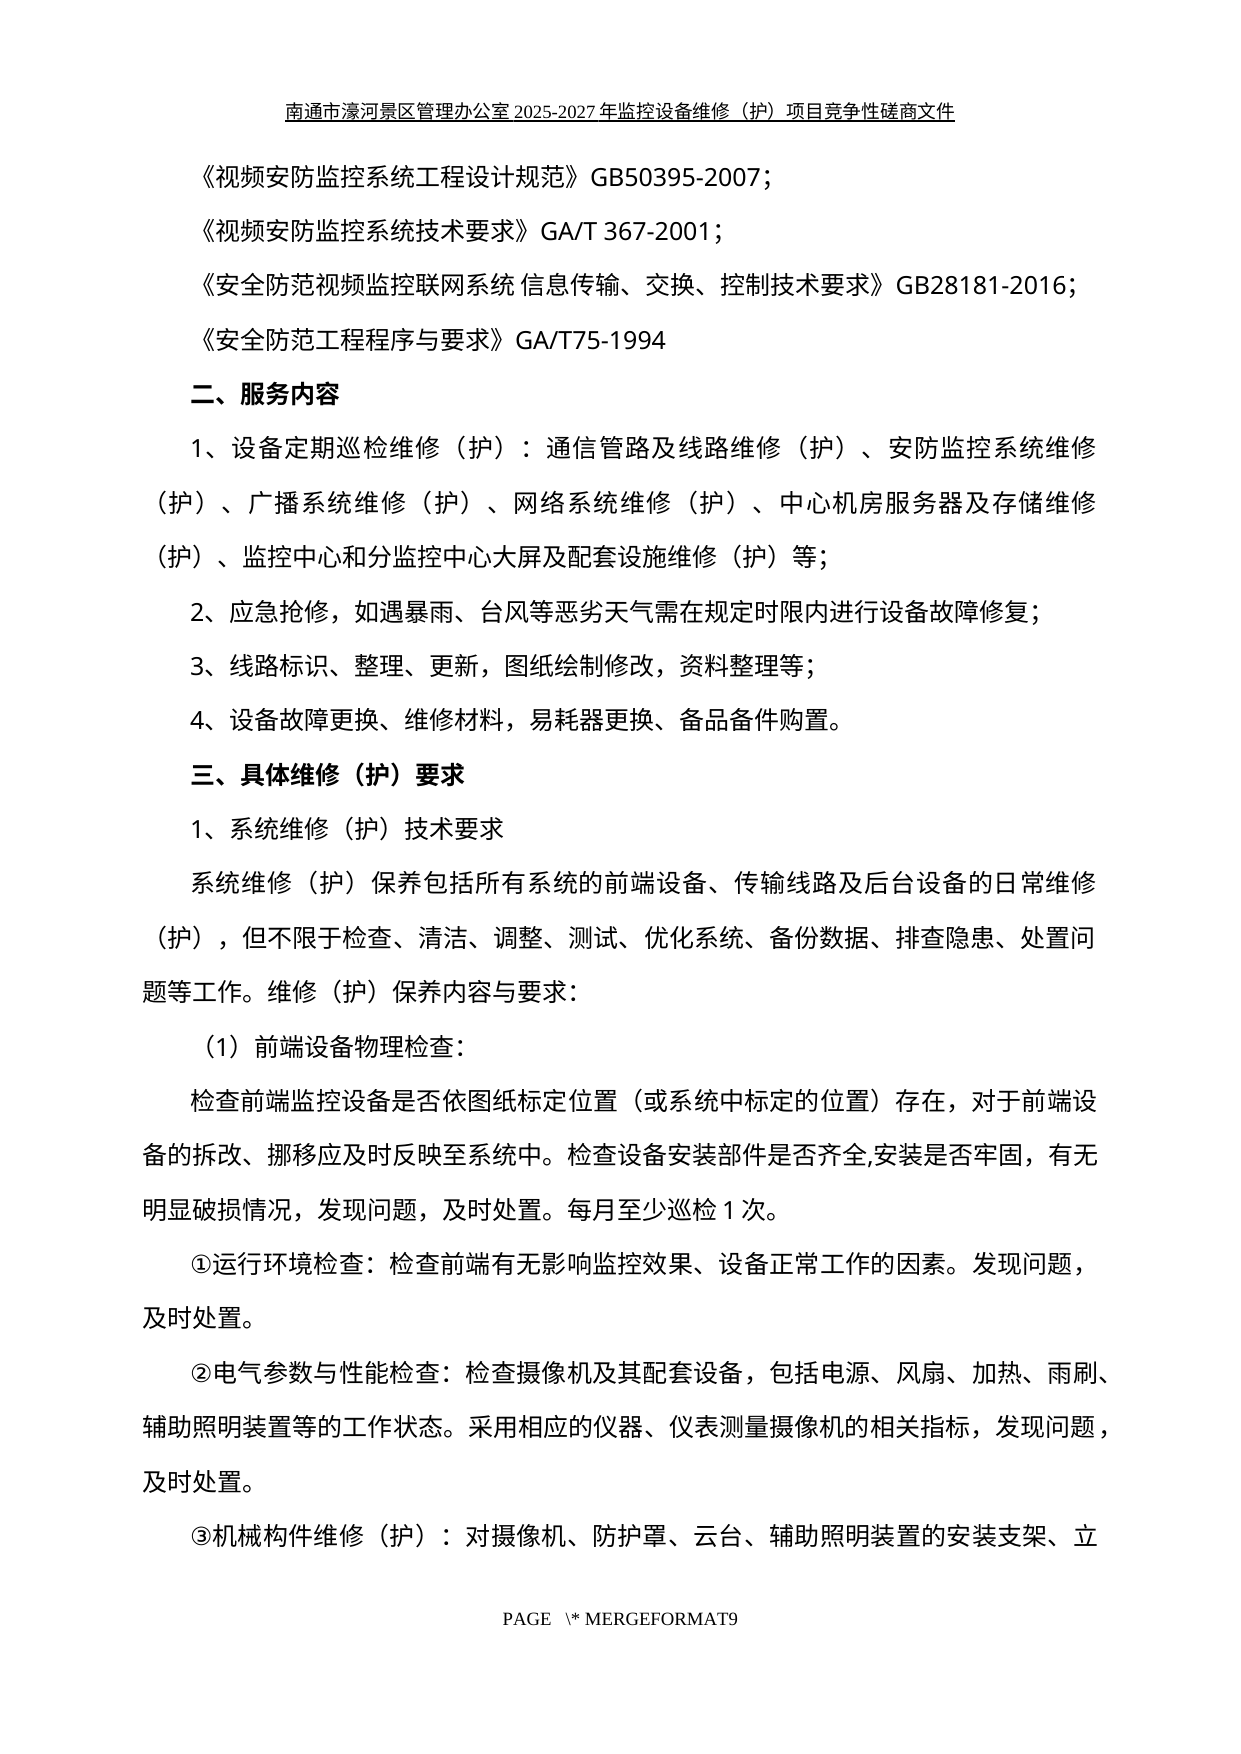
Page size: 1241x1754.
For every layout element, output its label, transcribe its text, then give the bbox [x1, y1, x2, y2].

text 检查前端监控设备是否依图纸标定位置（或系统中标定的位置）存在，对于前端设备的拆改、挪移应及时反映至系统中。检查设备安装部件是否齐全,安装是否牢固，有无明显破损情况，发现问题，及时处置。每月至少巡检1次。 [142, 1081, 1098, 1226]
text 1、设备定期巡检维修（护）：通信管路及线路维修（护）、安防监控系统维修（护）、广播系统维修（护）、网络系统维修（护）、中心机房服务器及存储维修（护）、监控中心和分监控中心大屏及配套设施维修（护）等； [142, 429, 1098, 574]
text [142, 1516, 1098, 1553]
text ②电气参数与性能检查：检查摄像机及其配套设备，包括电源、风扇、加热、雨刷、辅助照明装置等的工作状态。采用相应的仪器、仪表测量摄像机的相关指标，发现问题，及时处置。 [142, 1353, 1098, 1498]
text ①运行环境检查：检查前端有无影响监控效果、设备正常工作的因素。发现问题，及时处置。 [142, 1244, 1098, 1335]
text 1、系统维修（护）技术要求 [142, 809, 1098, 846]
text 《视频安防监控系统技术要求》GA/T 367-2001； [142, 211, 1098, 248]
text 3、线路标识、整理、更新，图纸绘制修改，资料整理等； [142, 646, 1098, 683]
text （1）前端设备物理检查： [190, 1027, 1098, 1063]
text 二、服务内容 [142, 374, 1098, 411]
text 系统维修（护）保养包括所有系统的前端设备、传输线路及后台设备的日常维修（护），但不限于检查、清洁、调整、测试、优化系统、备份数据、排查隐患、处置问题等工作。维修（护）保养内容与要求： [142, 864, 1098, 1009]
text 《安全防范视频监控联网系统 信息传输、交换、控制技术要求》GB28181-2016； [142, 266, 1098, 302]
text 《安全防范工程程序与要求》GA/T75-1994 [142, 320, 1098, 356]
text 三、具体维修（护）要求 [142, 755, 1098, 791]
text 2、应急抢修，如遇暴雨、台风等恶劣天气需在规定时限内进行设备故障修复； [142, 592, 1098, 628]
text 4、设备故障更换、维修材料，易耗器更换、备品备件购置。 [142, 701, 1098, 737]
text 《视频安防监控系统工程设计规范》GB50395-2007； [142, 157, 1098, 193]
